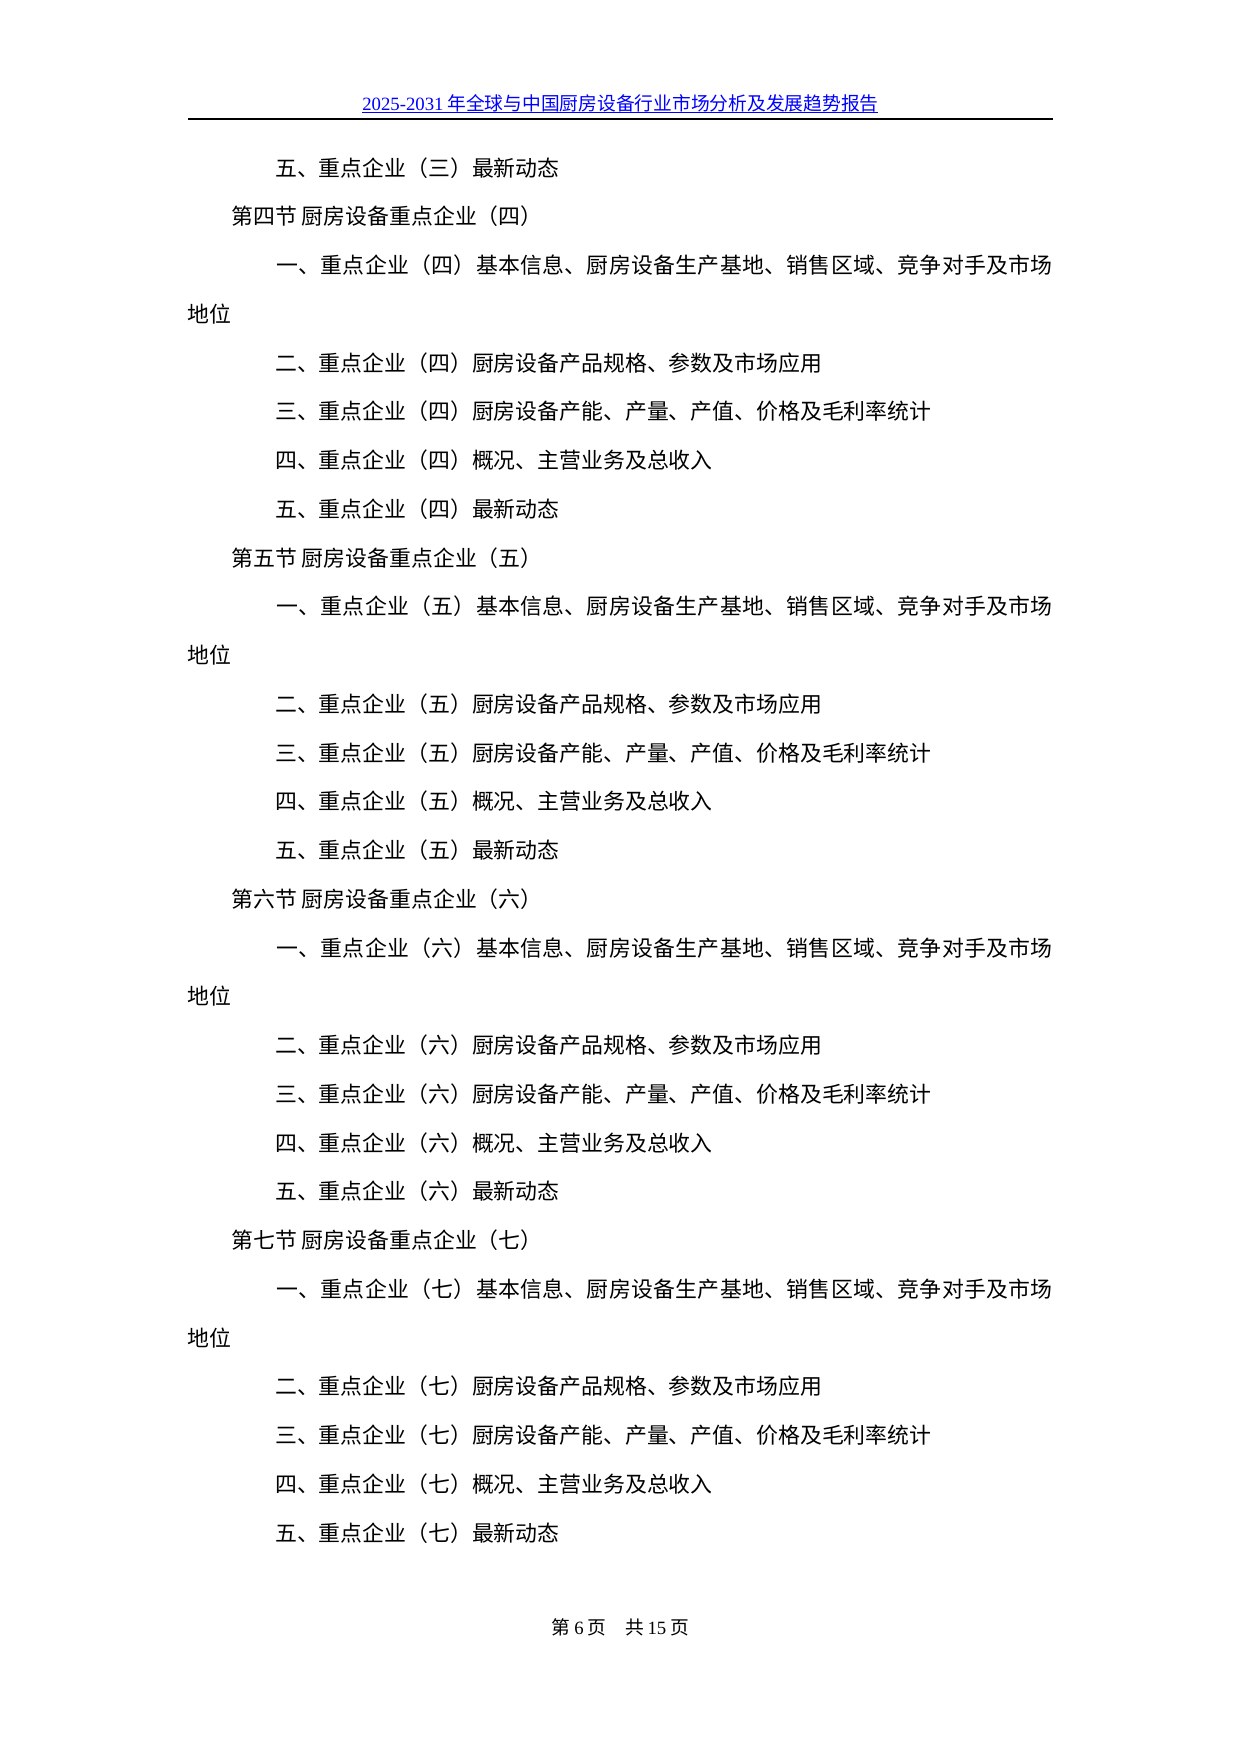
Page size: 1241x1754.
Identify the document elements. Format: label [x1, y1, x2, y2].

text [187, 150, 1053, 1548]
